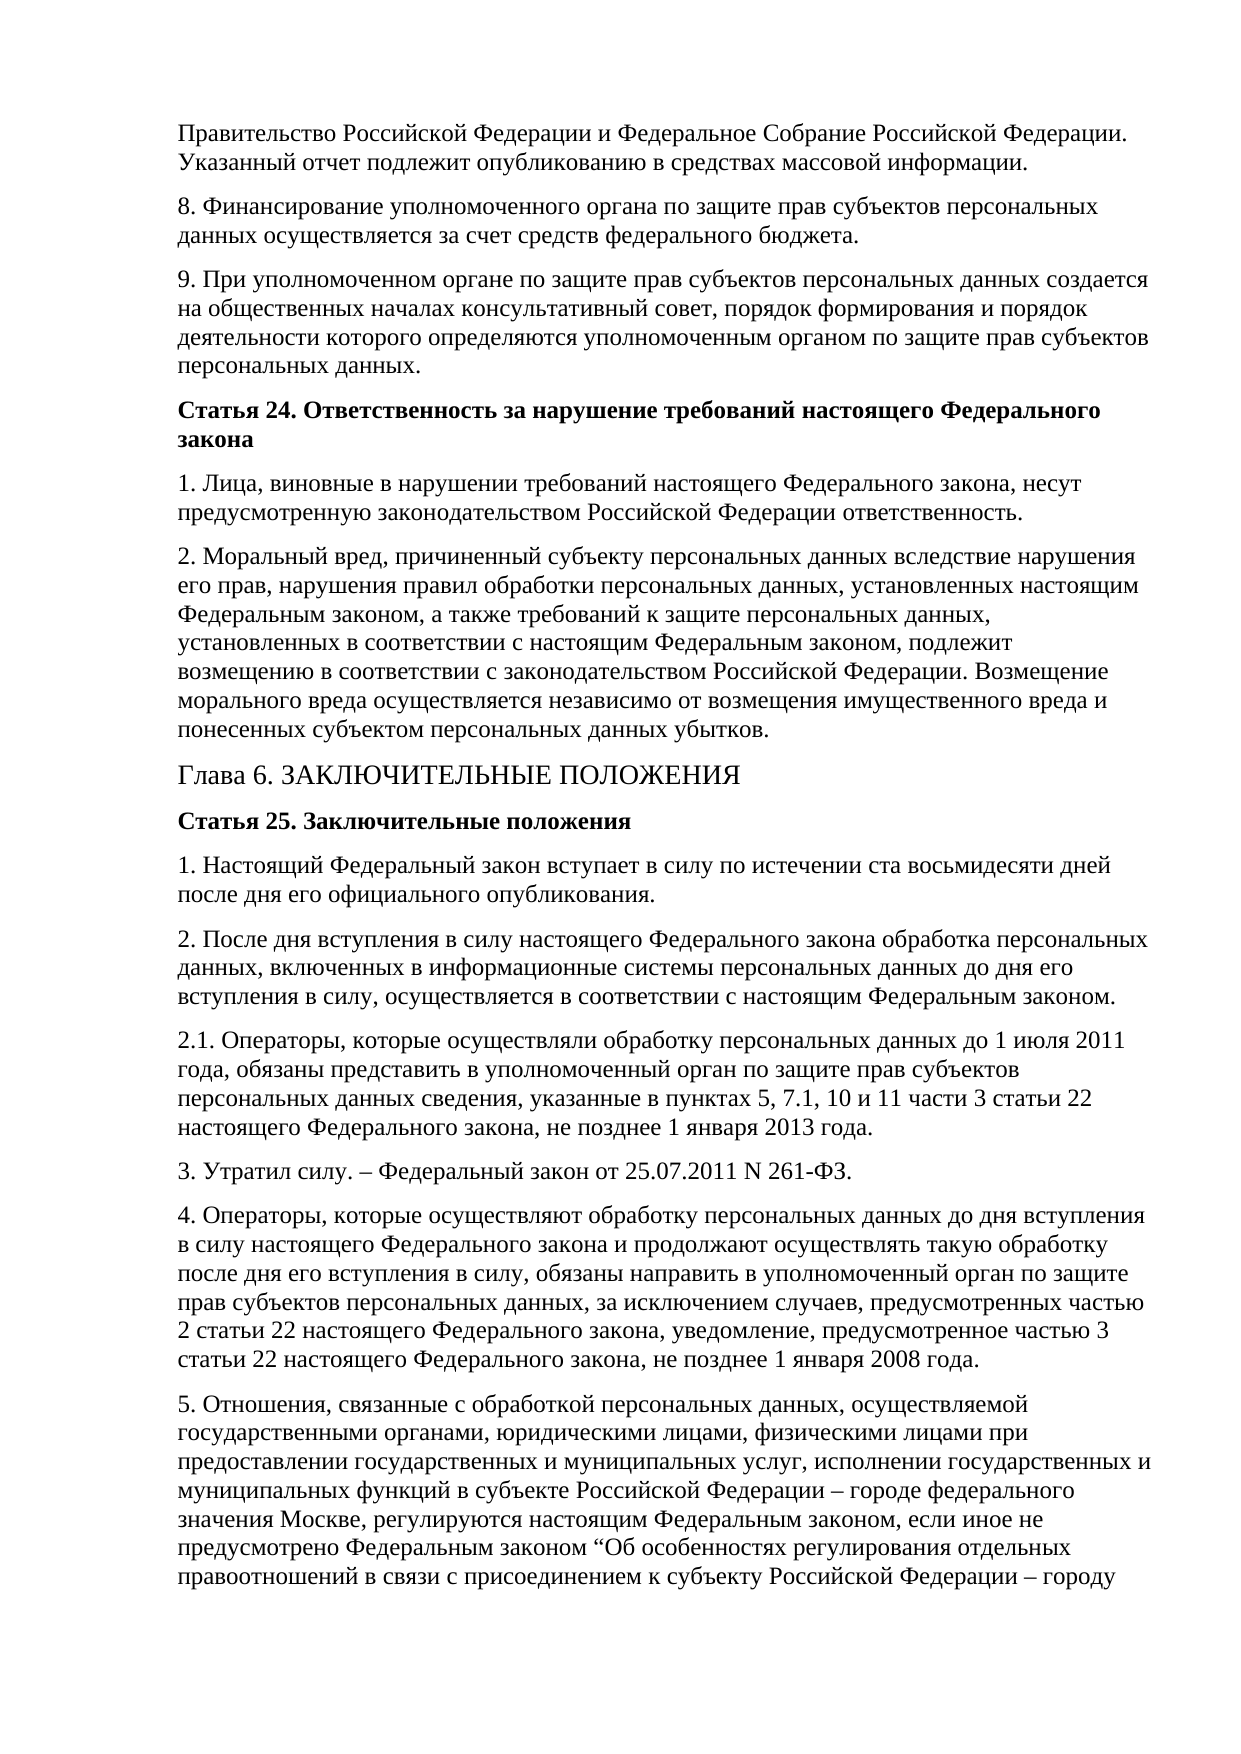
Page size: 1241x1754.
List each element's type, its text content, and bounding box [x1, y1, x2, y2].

text Глава 6. ЗАКЛЮЧИТЕЛЬНЫЕ ПОЛОЖЕНИЯ [177, 758, 1152, 791]
text 4. Операторы, которые осуществляют обработку персональных данных до дня вступления в силу настоящего Федерального закона и продолжают осуществлять такую обработку после дня его вступления в силу, обязаны направить в уполномоченный орган по защите прав субъектов персональных данных, за исключением случаев, предусмотренных частью 2 статьи 22 настоящего Федерального закона, уведомление, предусмотренное частью 3 статьи 22 настоящего Федерального закона, не позднее 1 января 2008 года. [177, 1201, 1152, 1373]
text Статья 25. Заключительные положения [177, 806, 1152, 835]
text 1. Лица, виновные в нарушении требований настоящего Федерального закона, несут предусмотренную законодательством Российской Федерации ответственность. [177, 468, 1152, 526]
text 2.1. Операторы, которые осуществляли обработку персональных данных до 1 июля 2011 года, обязаны представить в уполномоченный орган по защите прав субъектов персональных данных сведения, указанные в пунктах 5, 7.1, 10 и 11 части 3 статьи 22 настоящего Федерального закона, не позднее 1 января 2013 года. [177, 1026, 1152, 1141]
text 8. Финансирование уполномоченного органа по защите прав субъектов персональных данных осуществляется за счет средств федерального бюджета. [177, 191, 1152, 249]
text 9. При уполномоченном органе по защите прав субъектов персональных данных создается на общественных началах консультативный совет, порядок формирования и порядок деятельности которого определяются уполномоченным органом по защите прав субъектов персональных данных. [177, 264, 1152, 379]
text Статья 24. Ответственность за нарушение требований настоящего Федерального закона [177, 395, 1152, 452]
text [177, 1389, 1152, 1590]
text 3. Утратил силу. – Федеральный закон от 25.07.2011 N 261-ФЗ. [177, 1156, 1152, 1185]
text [177, 118, 1152, 176]
text 2. Моральный вред, причиненный субъекту персональных данных вследствие нарушения его прав, нарушения правил обработки персональных данных, установленных настоящим Федеральным законом, а также требований к защите персональных данных, установленных в соответствии с настоящим Федеральным законом, подлежит возмещению в соответствии с законодательством Российской Федерации. Возмещение морального вреда осуществляется независимо от возмещения имущественного вреда и понесенных субъектом персональных данных убытков. [177, 541, 1152, 742]
text 1. Настоящий Федеральный закон вступает в силу по истечении ста восьмидесяти дней после дня его официального опубликования. [177, 851, 1152, 908]
text 2. После дня вступления в силу настоящего Федерального закона обработка персональных данных, включенных в информационные системы персональных данных до дня его вступления в силу, осуществляется в соответствии с настоящим Федеральным законом. [177, 924, 1152, 1010]
